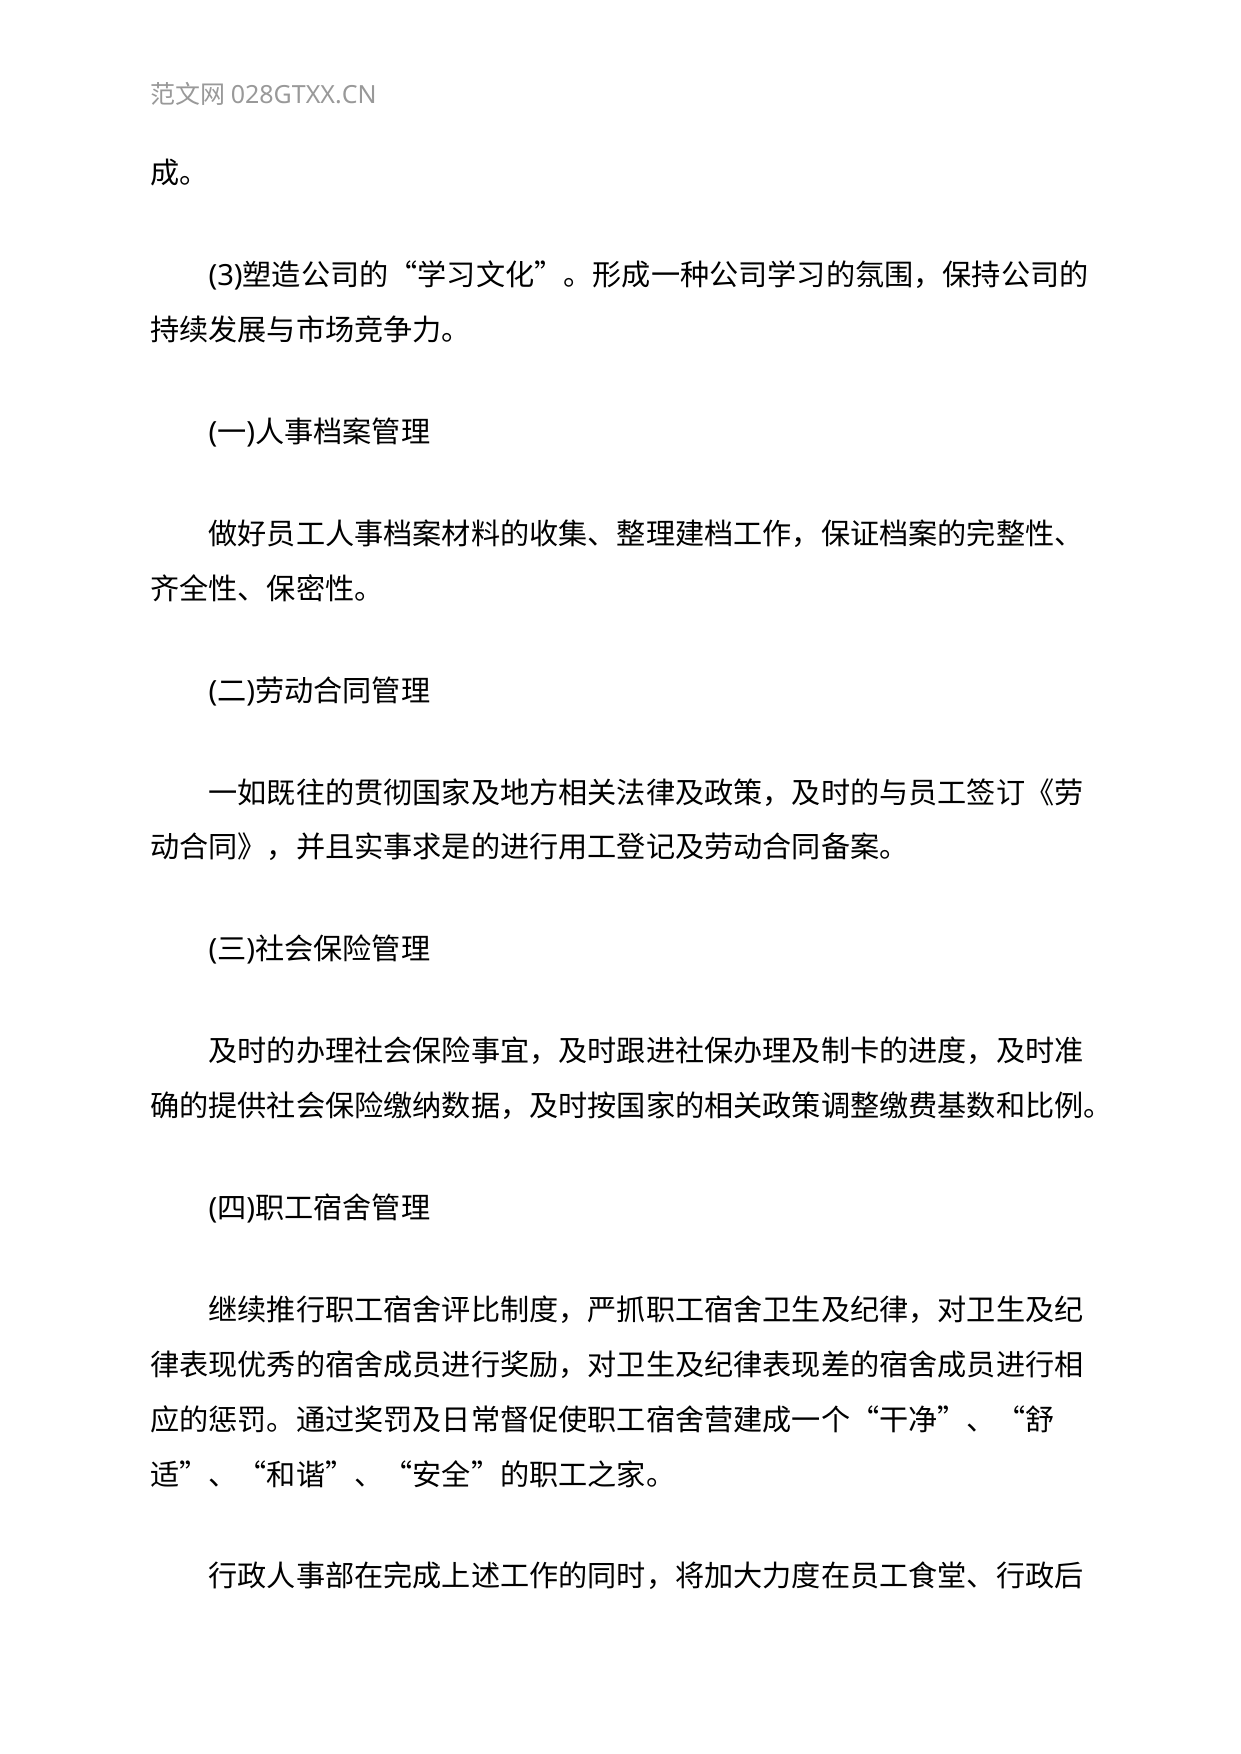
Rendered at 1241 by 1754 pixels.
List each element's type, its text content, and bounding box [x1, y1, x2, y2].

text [150, 150, 1090, 192]
text 做好员工人事档案材料的收集、整理建档工作，保证档案的完整性、齐全性、保密性。 [150, 511, 1090, 608]
text 及时的办理社会保险事宜，及时跟进社保办理及制卡的进度，及时准确的提供社会保险缴纳数据，及时按国家的相关政策调整缴费基数和比例。 [150, 1028, 1090, 1125]
text (四)职工宿舍管理 [150, 1184, 1090, 1227]
text (三)社会保险管理 [150, 926, 1090, 968]
text 继续推行职工宿舍评比制度，严抓职工宿舍卫生及纪律，对卫生及纪律表现优秀的宿舍成员进行奖励，对卫生及纪律表现差的宿舍成员进行相应的惩罚。通过奖罚及日常督促使职工宿舍营建成一个“干净”、“舒适”、“和谐”、“安全”的职工之家。 [150, 1286, 1090, 1493]
text (一)人事档案管理 [150, 408, 1090, 451]
text (二)劳动合同管理 [150, 667, 1090, 709]
text 一如既往的贯彻国家及地方相关法律及政策，及时的与员工签订《劳动合同》，并且实事求是的进行用工登记及劳动合同备案。 [150, 769, 1090, 866]
text (3)塑造公司的“学习文化”。形成一种公司学习的氛围，保持公司的持续发展与市场竞争力。 [150, 252, 1090, 349]
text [150, 1553, 1090, 1595]
